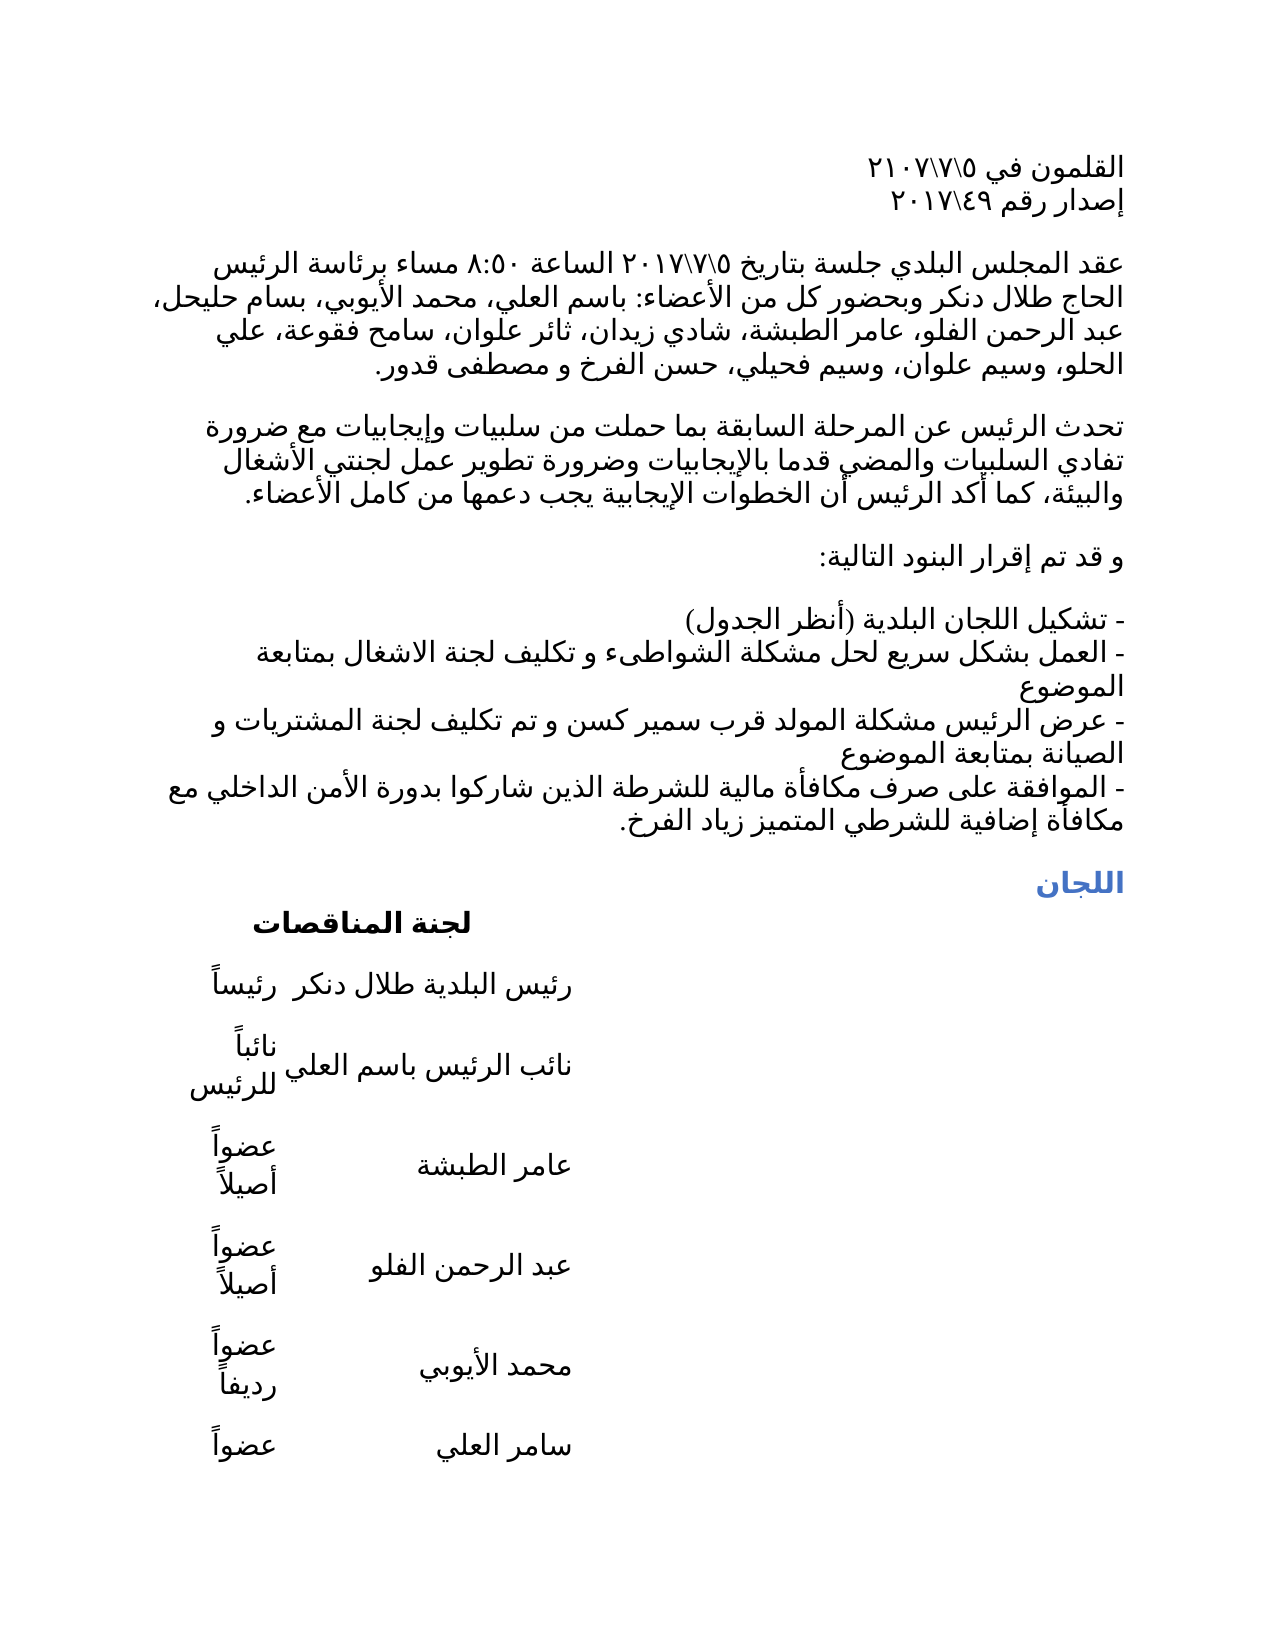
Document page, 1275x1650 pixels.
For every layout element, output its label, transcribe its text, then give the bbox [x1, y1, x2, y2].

table_cell عضواً أصيلاً [150, 1127, 279, 1227]
text تحدث الرئيس عن المرحلة السابقة بما حملت من سلبيات وإيجابيات مع ضرورة تفادي السلبيات والمضي قدما بالإيجابيات وضرورة تطوير عمل لجنتي الأشغال والبيئة، كما أكد الرئيس أن الخطوات الإيجابية يجب دعمها من كامل الأعضاء. [150, 409, 1125, 510]
table_cell عضواً رديفاً [150, 1327, 279, 1427]
table_cell رئيس البلدية طلال دنكر [279, 966, 574, 1027]
text - تشكيل اللجان البلدية (أنظر الجدول) - العمل بشكل سريع لحل مشكلة الشواطىء و تكليف لجنة الاشغال بمتابعة الموضوع - عرض الرئيس مشكلة المولد قرب سمير كسن و تم تكليف لجنة المشتريات و الصيانة بمتابعة الموضوع - الموافقة على صرف مكافأة مالية للشرطة الذين شاركوا بدورة الأمن الداخلي مع مكافأة إضافية للشرطي المتميز زياد الفرخ. [150, 602, 1125, 837]
table_cell نائباً للرئيس [150, 1027, 279, 1127]
table_cell عبد الرحمن الفلو [279, 1227, 574, 1327]
table_cell عضواً رديفاً [150, 1427, 279, 1488]
subtitle اللجان [150, 866, 1125, 899]
text و قد تم إقرار البنود التالية: [150, 539, 1125, 573]
table_cell سامر العلي [279, 1427, 574, 1488]
text القلمون في ٥\٧\٢١٠٧ إصدار رقم ٤٩\٢٠١٧ [150, 150, 1125, 217]
table_cell عامر الطبشة [279, 1127, 574, 1227]
table_cell نائب الرئيس باسم العلي [279, 1027, 574, 1127]
table_cell عضواً أصيلاً [150, 1227, 279, 1327]
table_header لجنة المناقصات [150, 905, 574, 966]
table_cell محمد الأيوبي [279, 1327, 574, 1427]
text عقد المجلس البلدي جلسة بتاريخ ٥\٧\٢٠١٧ الساعة ٨:٥٠ مساء برئاسة الرئيس الحاج طلال دنكر وبحضور كل من الأعضاء: باسم العلي، محمد الأيوبي، بسام حليحل، عبد الرحمن الفلو، عامر الطبشة، شادي زيدان، ثائر علوان، سامح فقوعة، علي الحلو، وسيم علوان، وسيم فحيلي، حسن الفرخ و مصطفى قدور. [150, 246, 1125, 380]
table_cell رئيساً [150, 966, 279, 1027]
